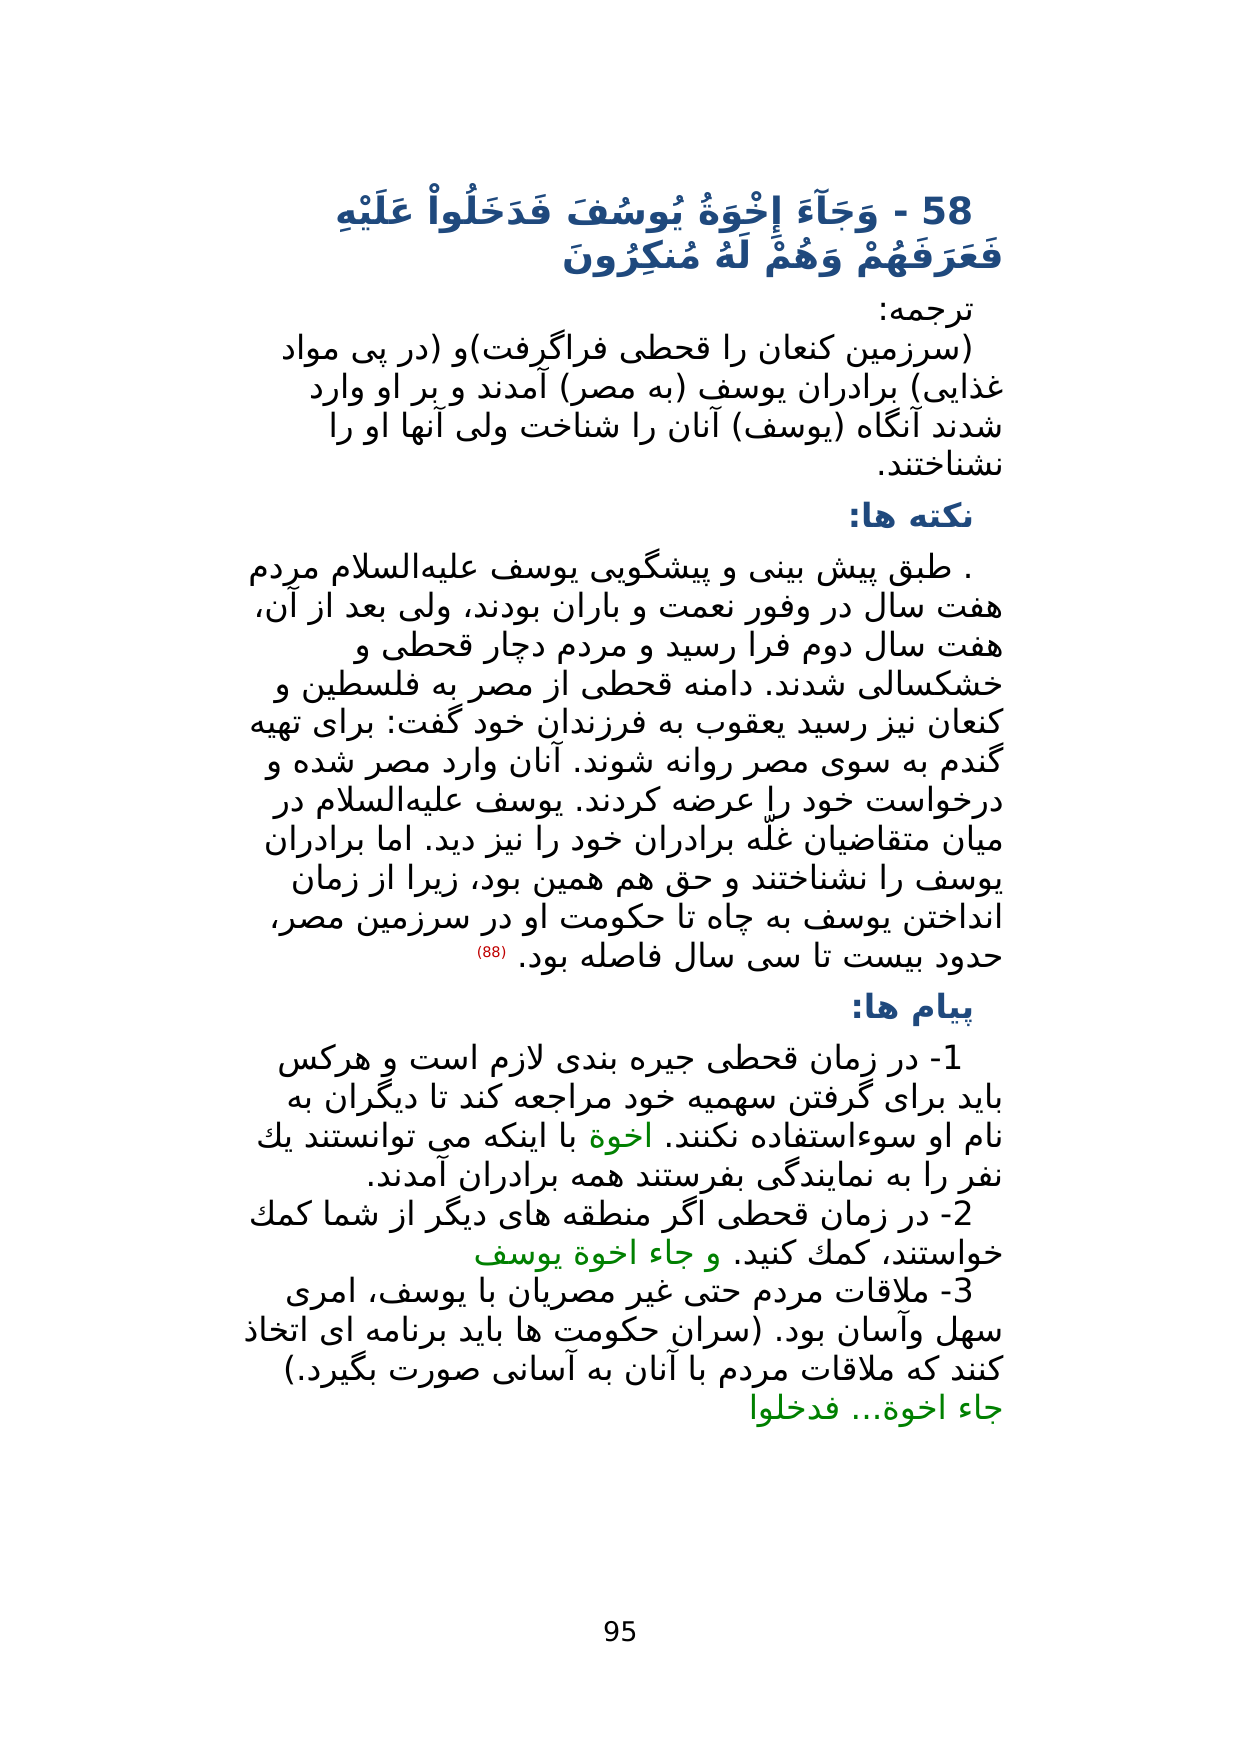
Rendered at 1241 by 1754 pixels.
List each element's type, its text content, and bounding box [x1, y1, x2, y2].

text 2- در زمان قحطى اگر منطقه هاى ديگر از شما كمك خواستند، كمك كنيد. و جاء اخوة يوسف [236, 1194, 1004, 1272]
text . طبق پيش بينى و پيشگويى يوسف عليه‌السلام مردم هفت سال در وفور نعمت و باران بودند، ولى بعد از آن، هفت سال دوم فرا رسيد و مردم دچار قحطى و خشكسالى شدند. دامنه قحطى از مصر به فلسطين و كنعان نيز رسيد يعقوب به فرزندان خود گفت: براى تهيه گندم به سوى مصر روانه شوند. آنان وارد مصر شده و درخواست خود را عرضه كردند. يوسف عليه‌السلام در ميان متقاضيان غلّه برادران خود را نيز ديد. اما برادران يوسف را نشناختند و حق هم همين بود، زيرا از زمان انداختن يوسف به چاه تا حكومت او در سرزمين مصر، حدود بيست تا سى سال فاصله بود. (88) [236, 548, 1004, 975]
text 3- ملاقات مردم حتى غير مصريان با يوسف، امرى سهل وآسان بود. (سران حكومت ها بايد برنامه اى اتخاذ كنند كه ملاقات مردم با آنان به آسانى صورت بگيرد.) جاء اخوة... فدخلوا [236, 1272, 1004, 1427]
subtitle پيام ها: [236, 987, 1004, 1026]
subtitle نكته ها: [236, 496, 1004, 535]
text 1- در زمان قحطى جيره بندى لازم است و هركس بايد براى گرفتن سهميه خود مراجعه كند تا ديگران به نام او سوءاستفاده نكنند. اخوة با اينكه مى توانستند يك نفر را به نمايندگى بفرستند همه برادران آمدند. [236, 1039, 1004, 1194]
text (سرزمين كنعان را قحطى فراگرفت)و (در پى مواد غذايى) برادران يوسف (به مصر) آمدند و بر او وارد شدند آنگاه (يوسف) آنان را شناخت ولى آنها او را نشناختند. [236, 328, 1004, 484]
subtitle 58 - وَجَآءَ إِخْوَةُ يُوسُفَ فَدَخَلُواْ عَلَيْهِ فَعَرَفَهُمْ وَهُمْ لَهُ مُنكِرُونَ [236, 190, 1004, 277]
text ترجمه: [236, 289, 1004, 328]
